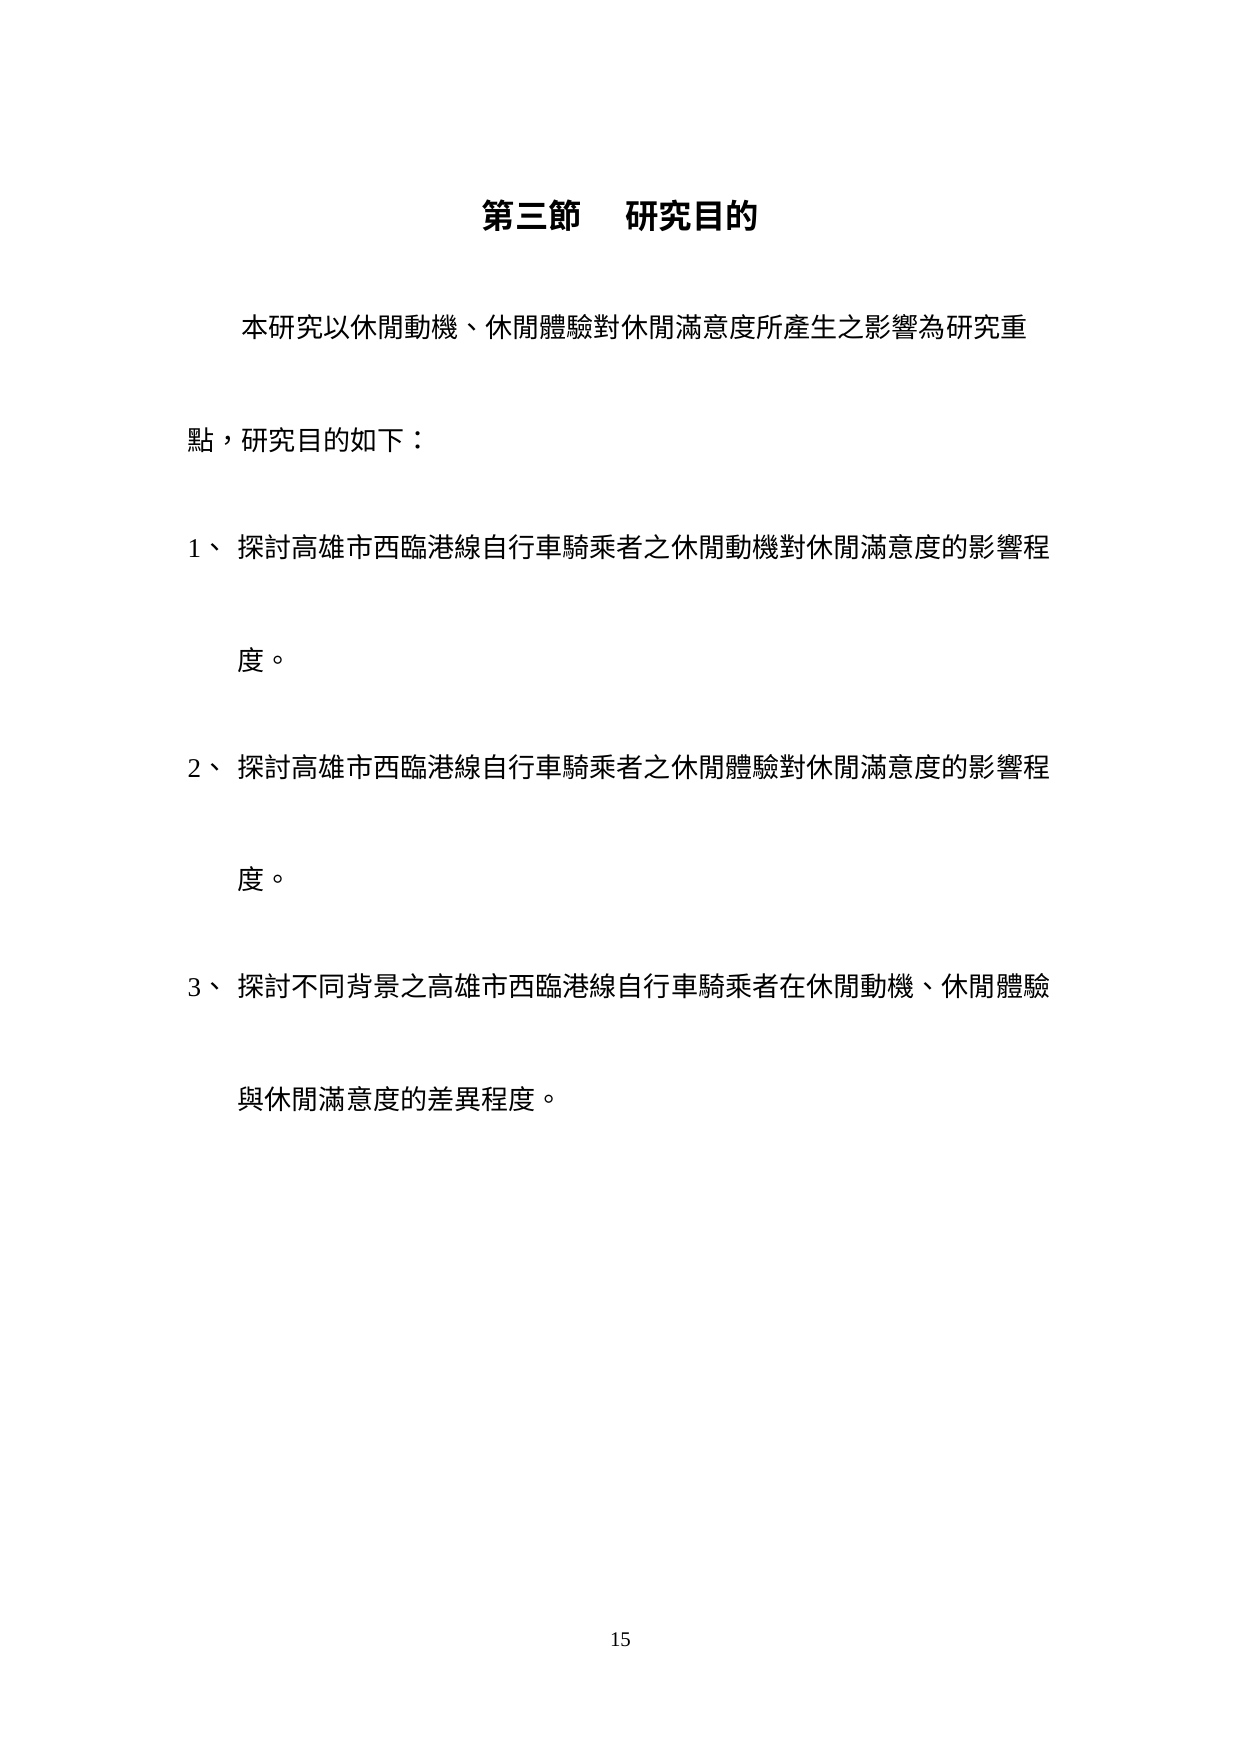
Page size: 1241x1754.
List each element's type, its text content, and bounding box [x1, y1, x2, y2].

list 探討不同背景之高雄市西臨港線自行車騎乘者在休閒動機、休閒體驗與休閒滿意度的差異程度。 [187, 947, 1053, 1135]
text 本研究以休閒動機、休閒體驗對休閒滿意度所產生之影響為研究重點，研究目的如下： [187, 288, 1053, 476]
list 探討高雄市西臨港線自行車騎乘者之休閒體驗對休閒滿意度的影響程度。 [187, 728, 1053, 915]
list 探討高雄市西臨港線自行車騎乘者之休閒動機對休閒滿意度的影響程度。 [187, 508, 1053, 696]
list 研究目的 [187, 177, 1053, 252]
